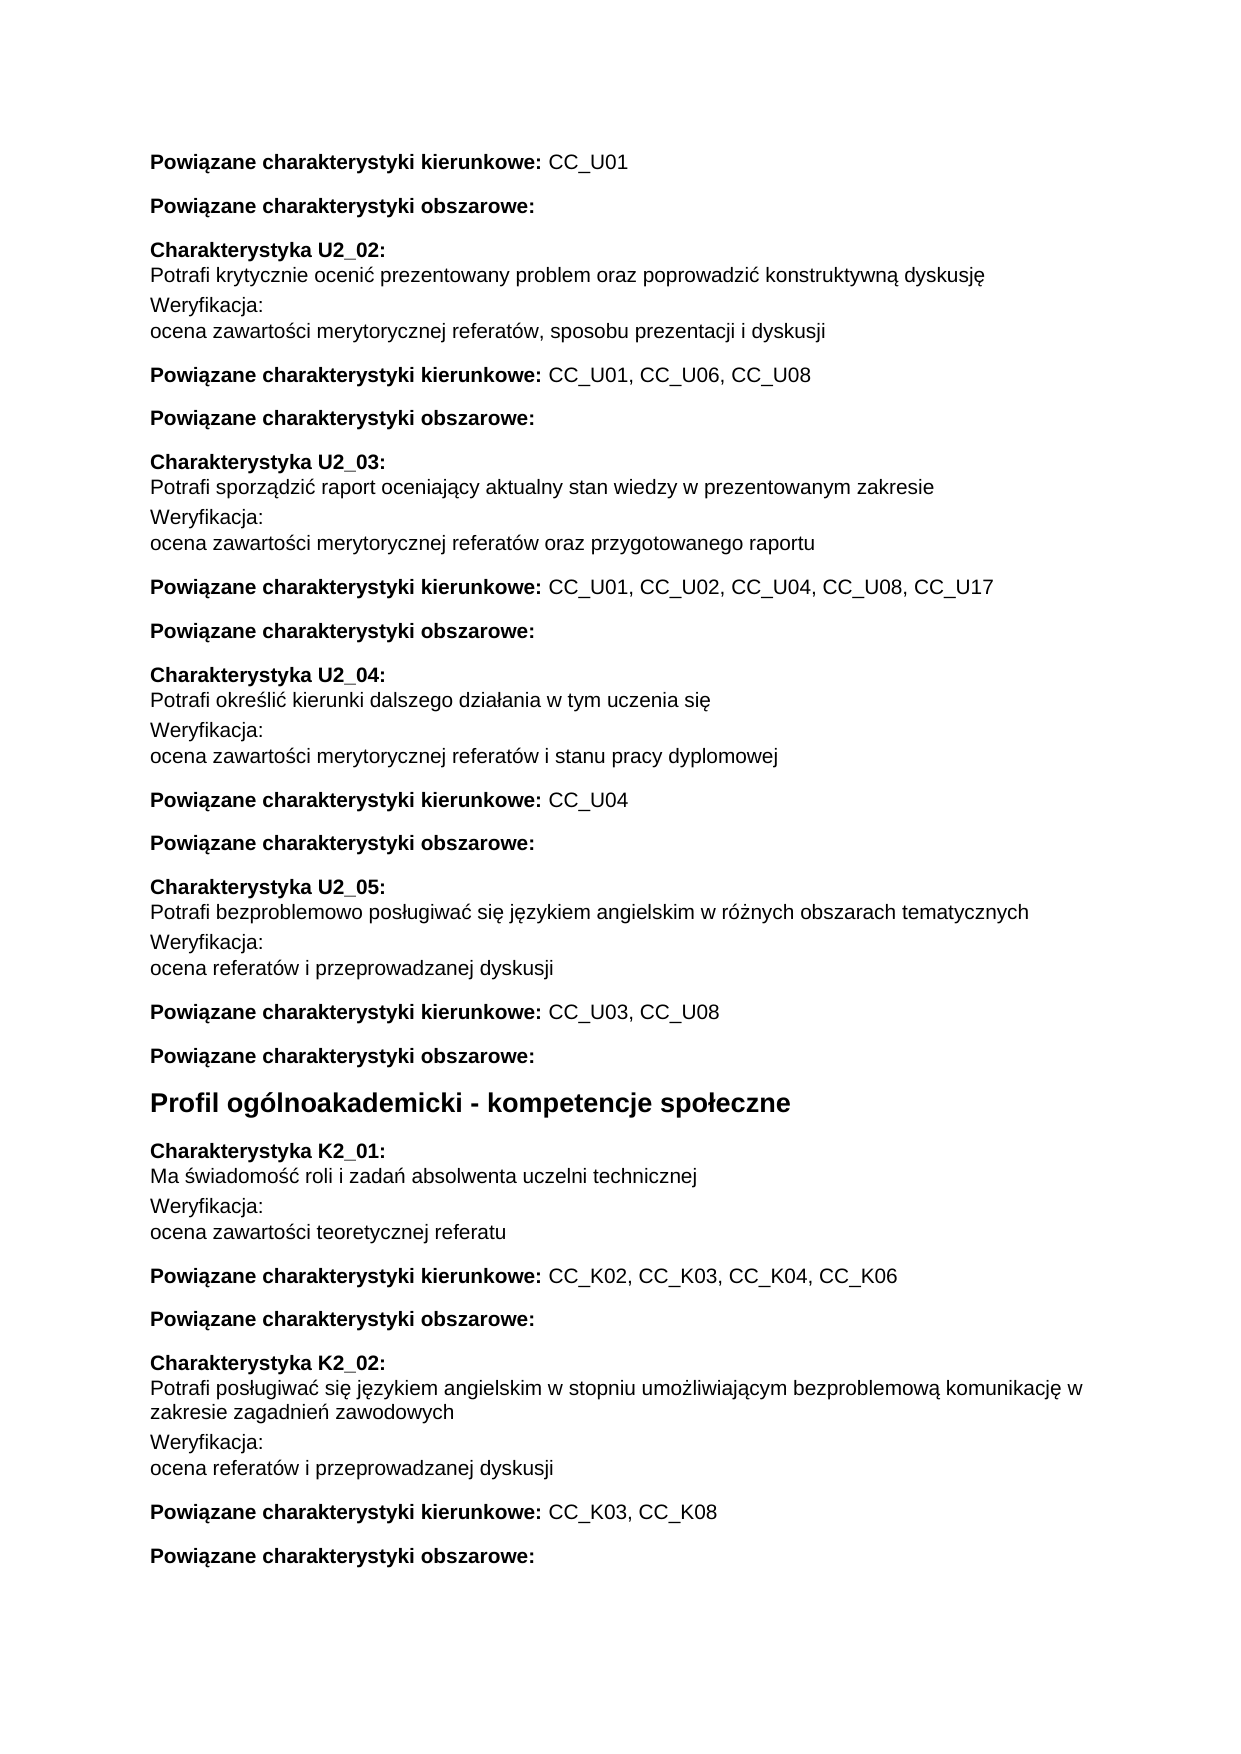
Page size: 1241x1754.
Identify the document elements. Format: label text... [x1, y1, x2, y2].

text ocena zawartości merytorycznej referatów oraz przygotowanego raportu [150, 531, 1090, 555]
text Weryfikacja: [150, 718, 1090, 742]
subtitle Profil ogólnoakademicki - kompetencje społeczne [150, 1087, 1090, 1119]
text Potrafi określić kierunki dalszego działania w tym uczenia się [150, 687, 1090, 711]
text Powiązane charakterystyki kierunkowe: CC_U03, CC_U08 [150, 1000, 1090, 1024]
text ocena zawartości teoretycznej referatu [150, 1220, 1090, 1244]
text Potrafi sporządzić raport oceniający aktualny stan wiedzy w prezentowanym zakresie [150, 475, 1090, 499]
text Powiązane charakterystyki obszarowe: [150, 406, 1090, 430]
text Charakterystyka U2_03: [150, 450, 1090, 474]
text Powiązane charakterystyki kierunkowe: CC_U01, CC_U06, CC_U08 [150, 362, 1090, 386]
text Powiązane charakterystyki kierunkowe: CC_U04 [150, 787, 1090, 811]
text ocena zawartości merytorycznej referatów, sposobu prezentacji i dyskusji [150, 319, 1090, 343]
text Powiązane charakterystyki obszarowe: [150, 1544, 1090, 1568]
text Charakterystyka U2_02: [150, 237, 1090, 261]
text Powiązane charakterystyki obszarowe: [150, 619, 1090, 643]
text Weryfikacja: [150, 1194, 1090, 1218]
text Potrafi krytycznie ocenić prezentowany problem oraz poprowadzić konstruktywną dyskusję [150, 262, 1090, 286]
text Weryfikacja: [150, 1430, 1090, 1454]
text Charakterystyka K2_01: [150, 1138, 1090, 1162]
text ocena zawartości merytorycznej referatów i stanu pracy dyplomowej [150, 744, 1090, 768]
text Powiązane charakterystyki obszarowe: [150, 831, 1090, 855]
text Charakterystyka U2_04: [150, 662, 1090, 686]
text Weryfikacja: [150, 930, 1090, 954]
text Powiązane charakterystyki kierunkowe: CC_U01, CC_U02, CC_U04, CC_U08, CC_U17 [150, 575, 1090, 599]
text Charakterystyka K2_02: [150, 1351, 1090, 1375]
text Powiązane charakterystyki kierunkowe: CC_U01 [150, 150, 1090, 174]
text Potrafi posługiwać się językiem angielskim w stopniu umożliwiającym bezproblemową komunikację w zakresie zagadnień zawodowych [150, 1376, 1090, 1424]
text Powiązane charakterystyki kierunkowe: CC_K02, CC_K03, CC_K04, CC_K06 [150, 1263, 1090, 1287]
text Potrafi bezproblemowo posługiwać się językiem angielskim w różnych obszarach tematycznych [150, 900, 1090, 924]
text Charakterystyka U2_05: [150, 875, 1090, 899]
text Powiązane charakterystyki obszarowe: [150, 1044, 1090, 1068]
text Weryfikacja: [150, 293, 1090, 317]
text ocena referatów i przeprowadzanej dyskusji [150, 1456, 1090, 1480]
text ocena referatów i przeprowadzanej dyskusji [150, 956, 1090, 980]
text Powiązane charakterystyki kierunkowe: CC_K03, CC_K08 [150, 1500, 1090, 1524]
text Weryfikacja: [150, 505, 1090, 529]
text Powiązane charakterystyki obszarowe: [150, 194, 1090, 218]
text Ma świadomość roli i zadań absolwenta uczelni technicznej [150, 1163, 1090, 1187]
text Powiązane charakterystyki obszarowe: [150, 1307, 1090, 1331]
